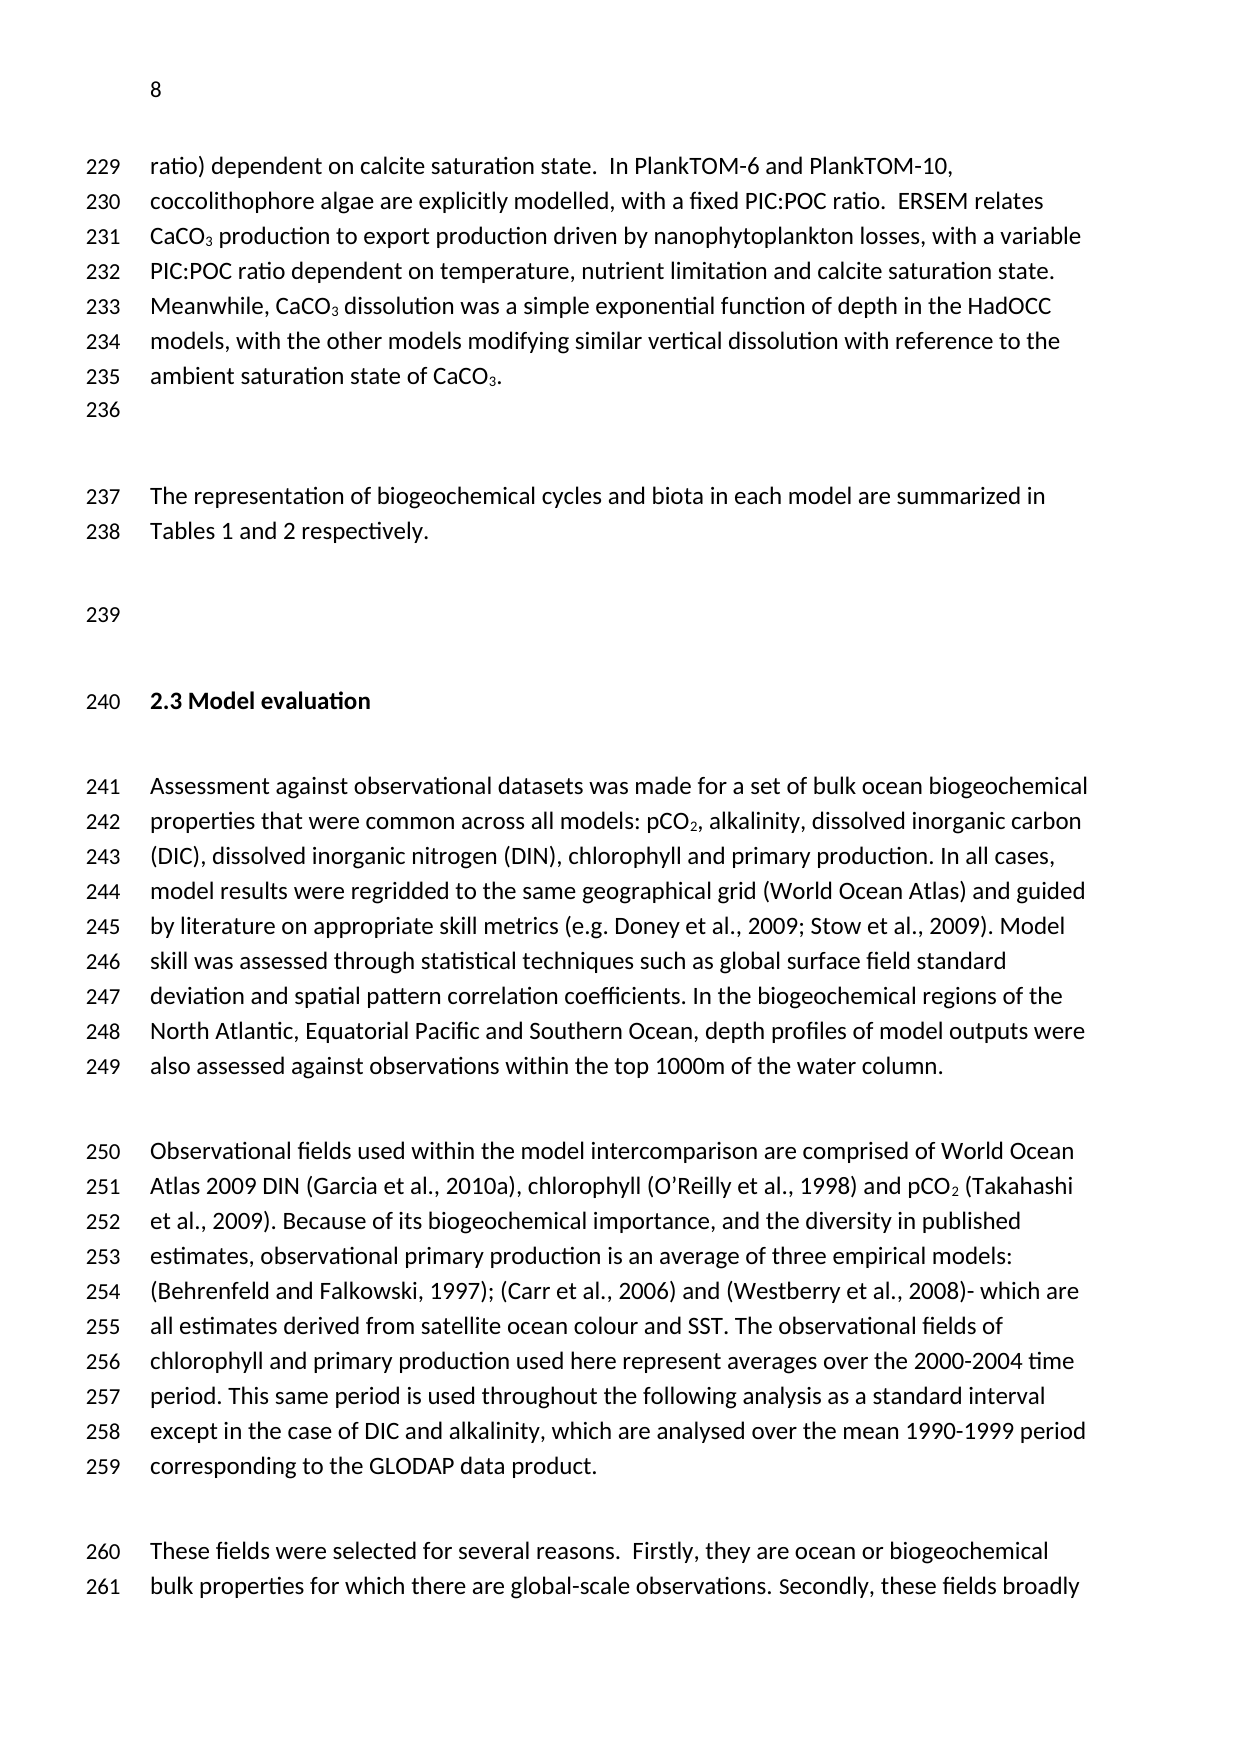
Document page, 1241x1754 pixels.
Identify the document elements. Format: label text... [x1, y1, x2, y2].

text 2.3 Model evaluation [150, 685, 1090, 716]
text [150, 1535, 1090, 1601]
text Assessment against observational datasets was made for a set of bulk ocean biogeochemical properties that were common across all models: pCO2, alkalinity, dissolved inorganic carbon (DIC), dissolved inorganic nitrogen (DIN), chlorophyll and primary production. In all cases, model results were regridded to the same geographical grid (World Ocean Atlas) and guided by literature on appropriate skill metrics (e.g. Doney et al., 2009; Stow et al., 2009). Model skill was assessed through statistical techniques such as global surface field standard deviation and spatial pattern correlation coefficients. In the biogeochemical regions of the North Atlantic, Equatorial Pacific and Southern Ocean, depth profiles of model outputs were also assessed against observations within the top 1000m of the water column. [150, 770, 1090, 1081]
text The representation of biogeochemical cycles and biota in each model are summarized in Tables 1 and 2 respectively. [150, 480, 1090, 546]
text Observational fields used within the model intercomparison are comprised of World Ocean Atlas 2009 DIN (Garcia et al., 2010a), chlorophyll (O’Reilly et al., 1998) and pCO2 (Takahashi et al., 2009). Because of its biogeochemical importance, and the diversity in published estimates, observational primary production is an average of three empirical models: (Behrenfeld and Falkowski, 1997); (Carr et al., 2006) and (Westberry et al., 2008)- which are all estimates derived from satellite ocean colour and SST. The observational fields of chlorophyll and primary production used here represent averages over the 2000-2004 time period. This same period is used throughout the following analysis as a standard interval except in the case of DIC and alkalinity, which are analysed over the mean 1990-1999 period corresponding to the GLODAP data product. [150, 1135, 1090, 1481]
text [150, 150, 1090, 391]
